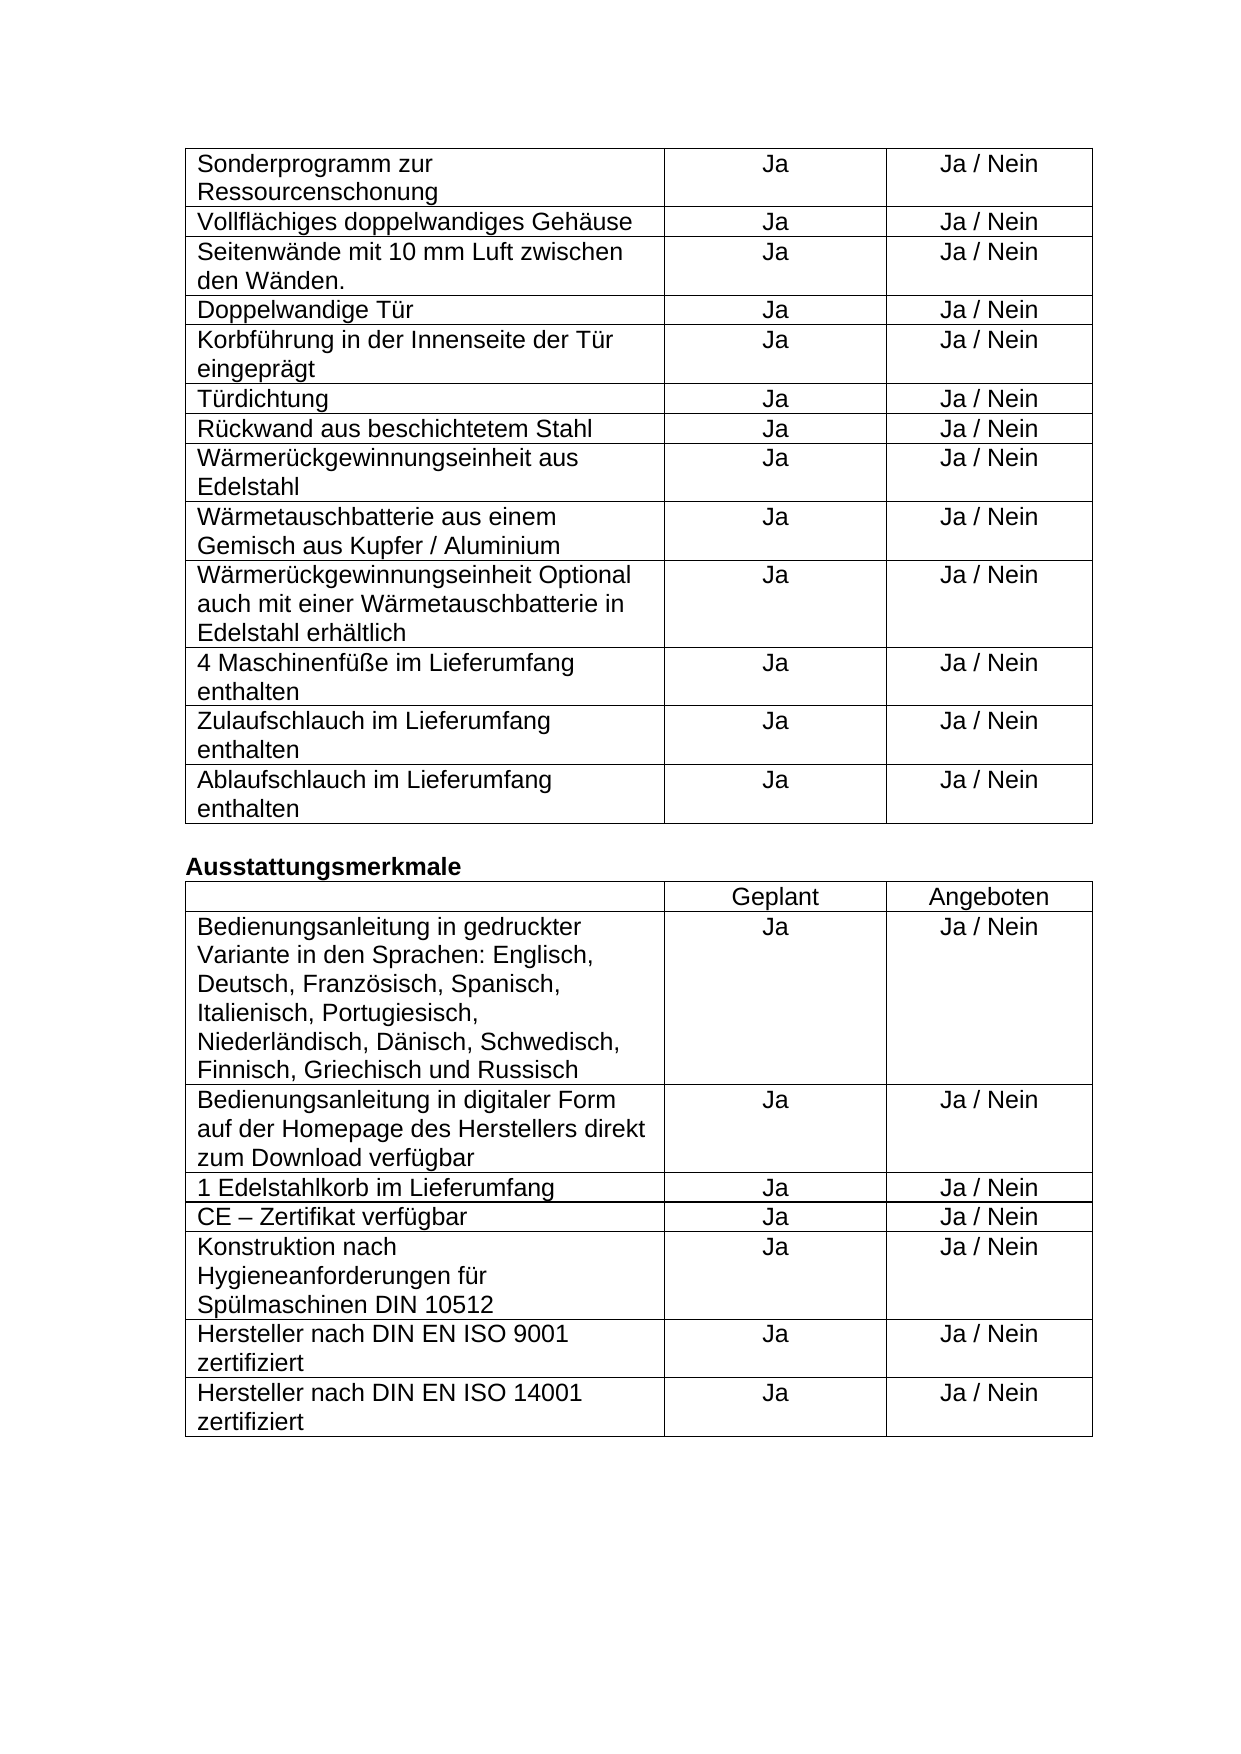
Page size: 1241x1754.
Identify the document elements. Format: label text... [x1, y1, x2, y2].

table_cell Korbführung in der Innenseite der Tür eingeprägt [186, 325, 664, 383]
table_cell Konstruktion nach Hygieneanforderungen für Spülmaschinen DIN 10512 [186, 1232, 664, 1318]
table_cell Ja [665, 1232, 886, 1318]
table_cell Ja [665, 1085, 886, 1172]
table_cell Ja [665, 1320, 886, 1377]
table_cell Ja [665, 561, 886, 647]
table_cell Rückwand aus beschichtetem Stahl [186, 414, 664, 442]
table_cell Zulaufschlauch im Lieferumfang enthalten [186, 706, 664, 764]
table_cell Ja / Nein [887, 765, 1092, 822]
table_cell Ja [665, 237, 886, 294]
table_cell Sonderprogramm zur Ressourcenschonung [186, 149, 664, 206]
table_cell Ja [665, 706, 886, 764]
table_cell Ja [665, 296, 886, 324]
table_cell Ja / Nein [887, 706, 1092, 764]
table_cell Ja / Nein [887, 1085, 1092, 1172]
table_cell Bedienungsanleitung in gedruckter Variante in den Sprachen: Englisch, Deutsch, Französisch, Spanisch, Italienisch, Portugiesisch, Niederländisch, Dänisch, Schwedisch, Finnisch, Griechisch und Russisch [186, 912, 664, 1084]
table_cell Doppelwandige Tür [186, 296, 664, 324]
table_cell Ja / Nein [887, 1320, 1092, 1377]
table_cell Ablaufschlauch im Lieferumfang enthalten [186, 765, 664, 822]
table_cell Ja [665, 149, 886, 206]
table_cell Wärmetauschbatterie aus einem Gemisch aus Kupfer / Aluminium [186, 502, 664, 559]
table_cell Ja [665, 1203, 886, 1231]
table_cell Ja [665, 502, 886, 559]
table_cell Ja / Nein [887, 207, 1092, 236]
table_cell Ja [665, 1378, 886, 1436]
table_cell Ja / Nein [887, 561, 1092, 647]
table_cell Ja / Nein [887, 296, 1092, 324]
table_cell Ja / Nein [887, 1203, 1092, 1231]
table_cell Ja / Nein [887, 444, 1092, 501]
table_cell Ja / Nein [887, 237, 1092, 294]
table_cell Ja / Nein [887, 149, 1092, 206]
table_cell Ja / Nein [887, 384, 1092, 413]
text Ausstattungsmerkmale [185, 852, 1093, 881]
table_cell Ja [665, 325, 886, 383]
table_cell Ja [665, 765, 886, 822]
table_cell Ja [665, 444, 886, 501]
table_cell Ja / Nein [887, 502, 1092, 559]
table_header [186, 882, 664, 911]
table_cell Vollflächiges doppelwandiges Gehäuse [186, 207, 664, 236]
table_cell Ja / Nein [887, 1173, 1092, 1201]
table_cell Wärmerückgewinnungseinheit Optional auch mit einer Wärmetauschbatterie in Edelstahl erhältlich [186, 561, 664, 647]
table_cell Türdichtung [186, 384, 664, 413]
table_cell Wärmerückgewinnungseinheit aus Edelstahl [186, 444, 664, 501]
table_cell Ja / Nein [887, 912, 1092, 1084]
table_header Geplant [665, 882, 886, 911]
table_cell Hersteller nach DIN EN ISO 9001 zertifiziert [186, 1320, 664, 1377]
table_cell 4 Maschinenfüße im Lieferumfang enthalten [186, 648, 664, 705]
table_cell Ja [665, 384, 886, 413]
table_cell CE – Zertifikat verfügbar [186, 1203, 664, 1231]
table_cell Ja / Nein [887, 1232, 1092, 1318]
table_cell Ja [665, 1173, 886, 1201]
table_cell Ja / Nein [887, 414, 1092, 442]
table_cell Ja [665, 207, 886, 236]
table_cell 1 Edelstahlkorb im Lieferumfang [186, 1173, 664, 1201]
table_cell Ja [665, 648, 886, 705]
table_cell Ja [665, 414, 886, 442]
table_cell Hersteller nach DIN EN ISO 14001 zertifiziert [186, 1378, 664, 1436]
table_cell Ja / Nein [887, 1378, 1092, 1436]
table_cell Bedienungsanleitung in digitaler Form auf der Homepage des Herstellers direkt zum Download verfügbar [186, 1085, 664, 1172]
table_cell Ja / Nein [887, 325, 1092, 383]
table_cell Ja / Nein [887, 648, 1092, 705]
table_header Angeboten [887, 882, 1092, 911]
table_cell Seitenwände mit 10 mm Luft zwischen den Wänden. [186, 237, 664, 294]
table_cell Ja [665, 912, 886, 1084]
